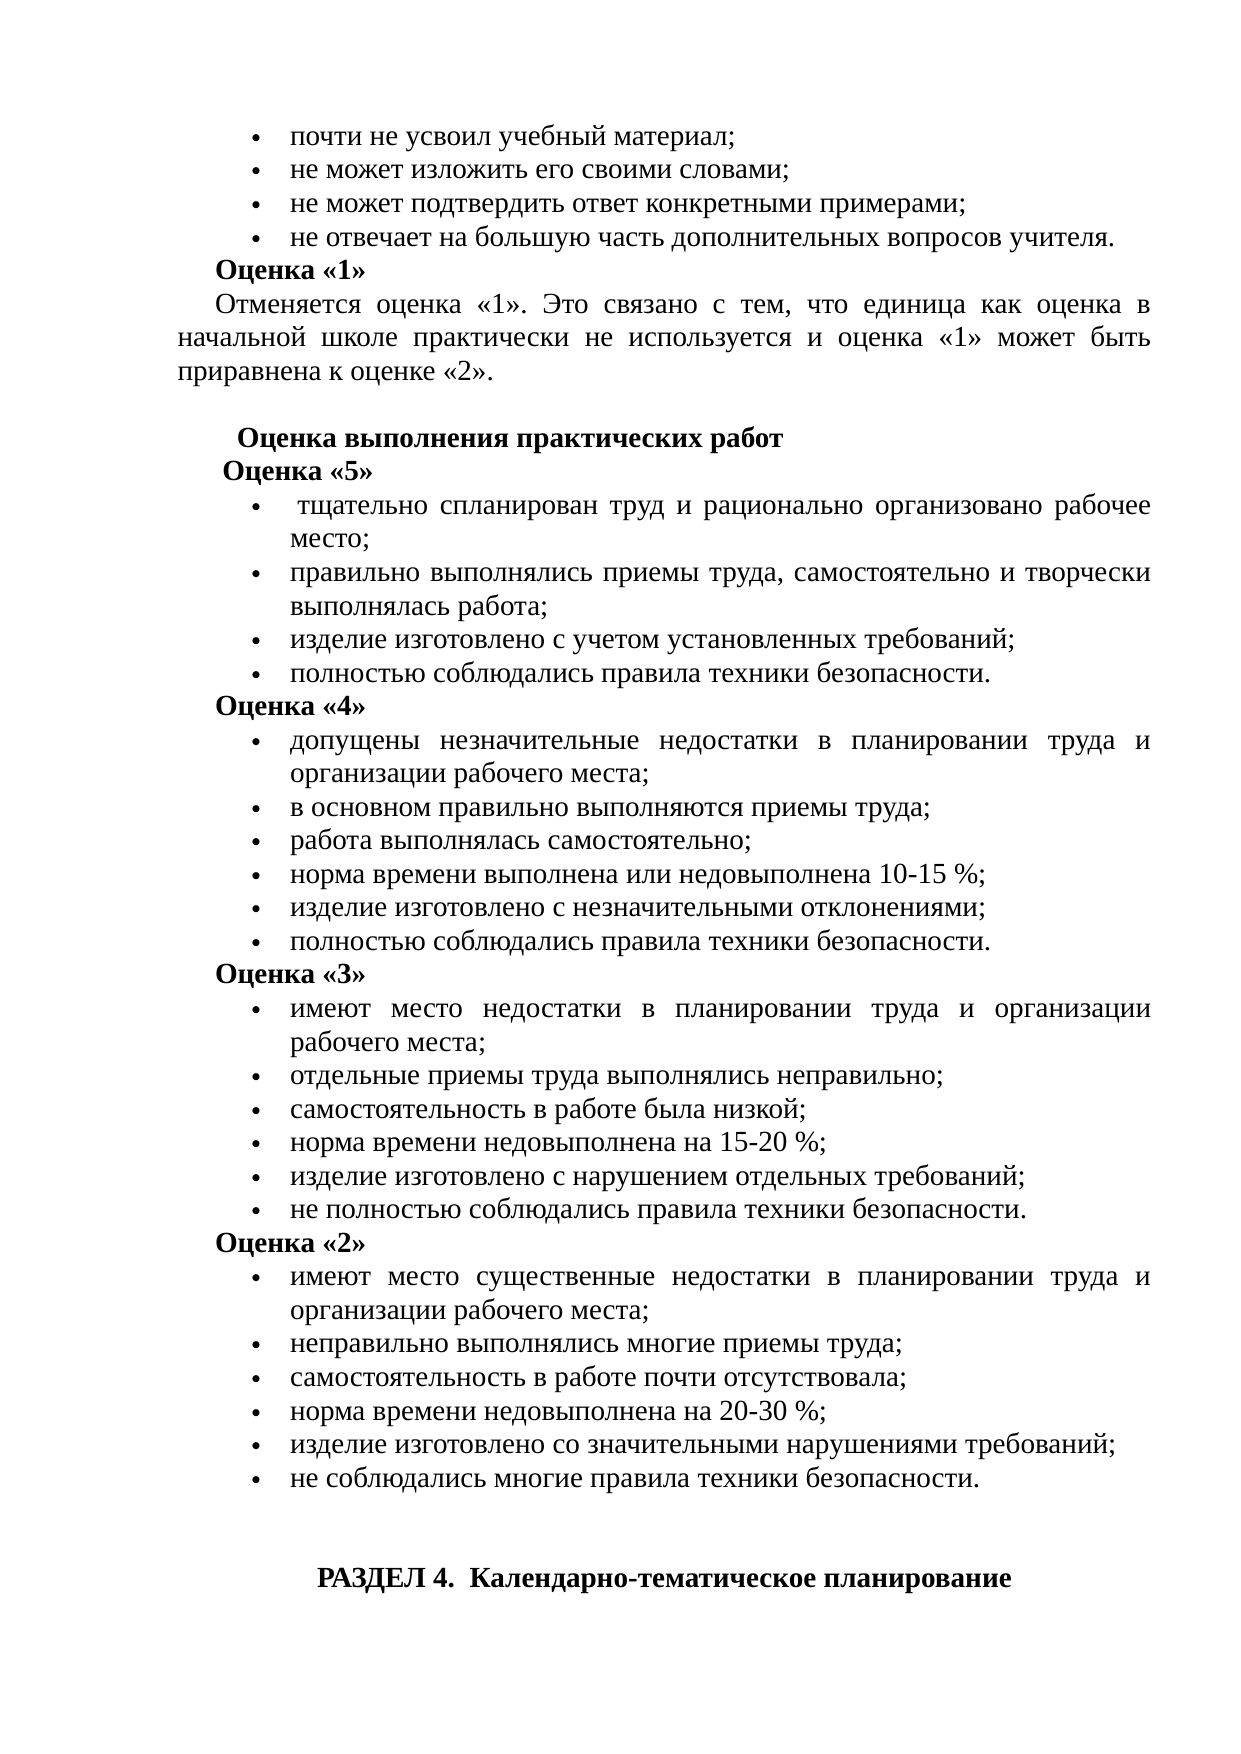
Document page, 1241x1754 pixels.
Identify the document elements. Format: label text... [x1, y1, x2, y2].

list изделие изготовлено с нарушением отдельных требований; [252, 1158, 1152, 1191]
list не соблюдались многие правила техники безопасности. [252, 1460, 1152, 1493]
list работа выполнялась самостоятельно; [252, 822, 1152, 856]
list допущены незначительные недостатки в планировании труда и организации рабочего места; [252, 722, 1152, 789]
text Оценка «4» [177, 688, 1152, 722]
list правильно выполнялись приемы труда, самостоятельно и творчески выполнялась работа; [252, 554, 1152, 621]
list имеют место существенные недостатки в планировании труда и организации рабочего места; [252, 1258, 1152, 1326]
list почти не усвоил учебный материал; [252, 118, 1152, 152]
list изделие изготовлено со значительными нарушениями требований; [252, 1426, 1152, 1460]
text Оценка «5» [177, 453, 1152, 487]
list не отвечает на большую часть дополнительных вопросов учителя. [252, 219, 1152, 252]
list тщательно спланирован труд и рационально организовано рабочее место; [252, 487, 1152, 554]
text Отменяется оценка «1». Это связано с тем, что единица как оценка в начальной школе практически не используется и оценка «1» может быть приравнена к оценке «2». [177, 286, 1152, 386]
list не полностью соблюдались правила техники безопасности. [252, 1191, 1152, 1225]
list норма времени недовыполнена на 20-30 %; [252, 1393, 1152, 1426]
text РАЗДЕЛ 4. Календарно-тематическое планирование [177, 1560, 1152, 1594]
list изделие изготовлено с незначительными отклонениями; [252, 889, 1152, 923]
list имеют место недостатки в планировании труда и организации рабочего места; [252, 990, 1152, 1057]
text Оценка «1» [177, 252, 1152, 286]
list полностью соблюдались правила техники безопасности. [252, 923, 1152, 957]
list не может подтвердить ответ конкретными примерами; [252, 185, 1152, 219]
text Оценка выполнения практических работ [177, 420, 1152, 453]
list отдельные приемы труда выполнялись неправильно; [252, 1057, 1152, 1091]
list самостоятельность в работе была низкой; [252, 1091, 1152, 1124]
list неправильно выполнялись многие приемы труда; [252, 1326, 1152, 1359]
list в основном правильно выполняются приемы труда; [252, 789, 1152, 822]
list не может изложить его своими словами; [252, 152, 1152, 185]
text Оценка «2» [177, 1225, 1152, 1258]
list норма времени выполнена или недовыполнена 10-15 %; [252, 856, 1152, 889]
list норма времени недовыполнена на 15-20 %; [252, 1124, 1152, 1158]
text Оценка «3» [177, 957, 1152, 990]
list самостоятельность в работе почти отсутствовала; [252, 1359, 1152, 1393]
list полностью соблюдались правила техники безопасности. [252, 655, 1152, 688]
list изделие изготовлено с учетом установленных требований; [252, 621, 1152, 655]
